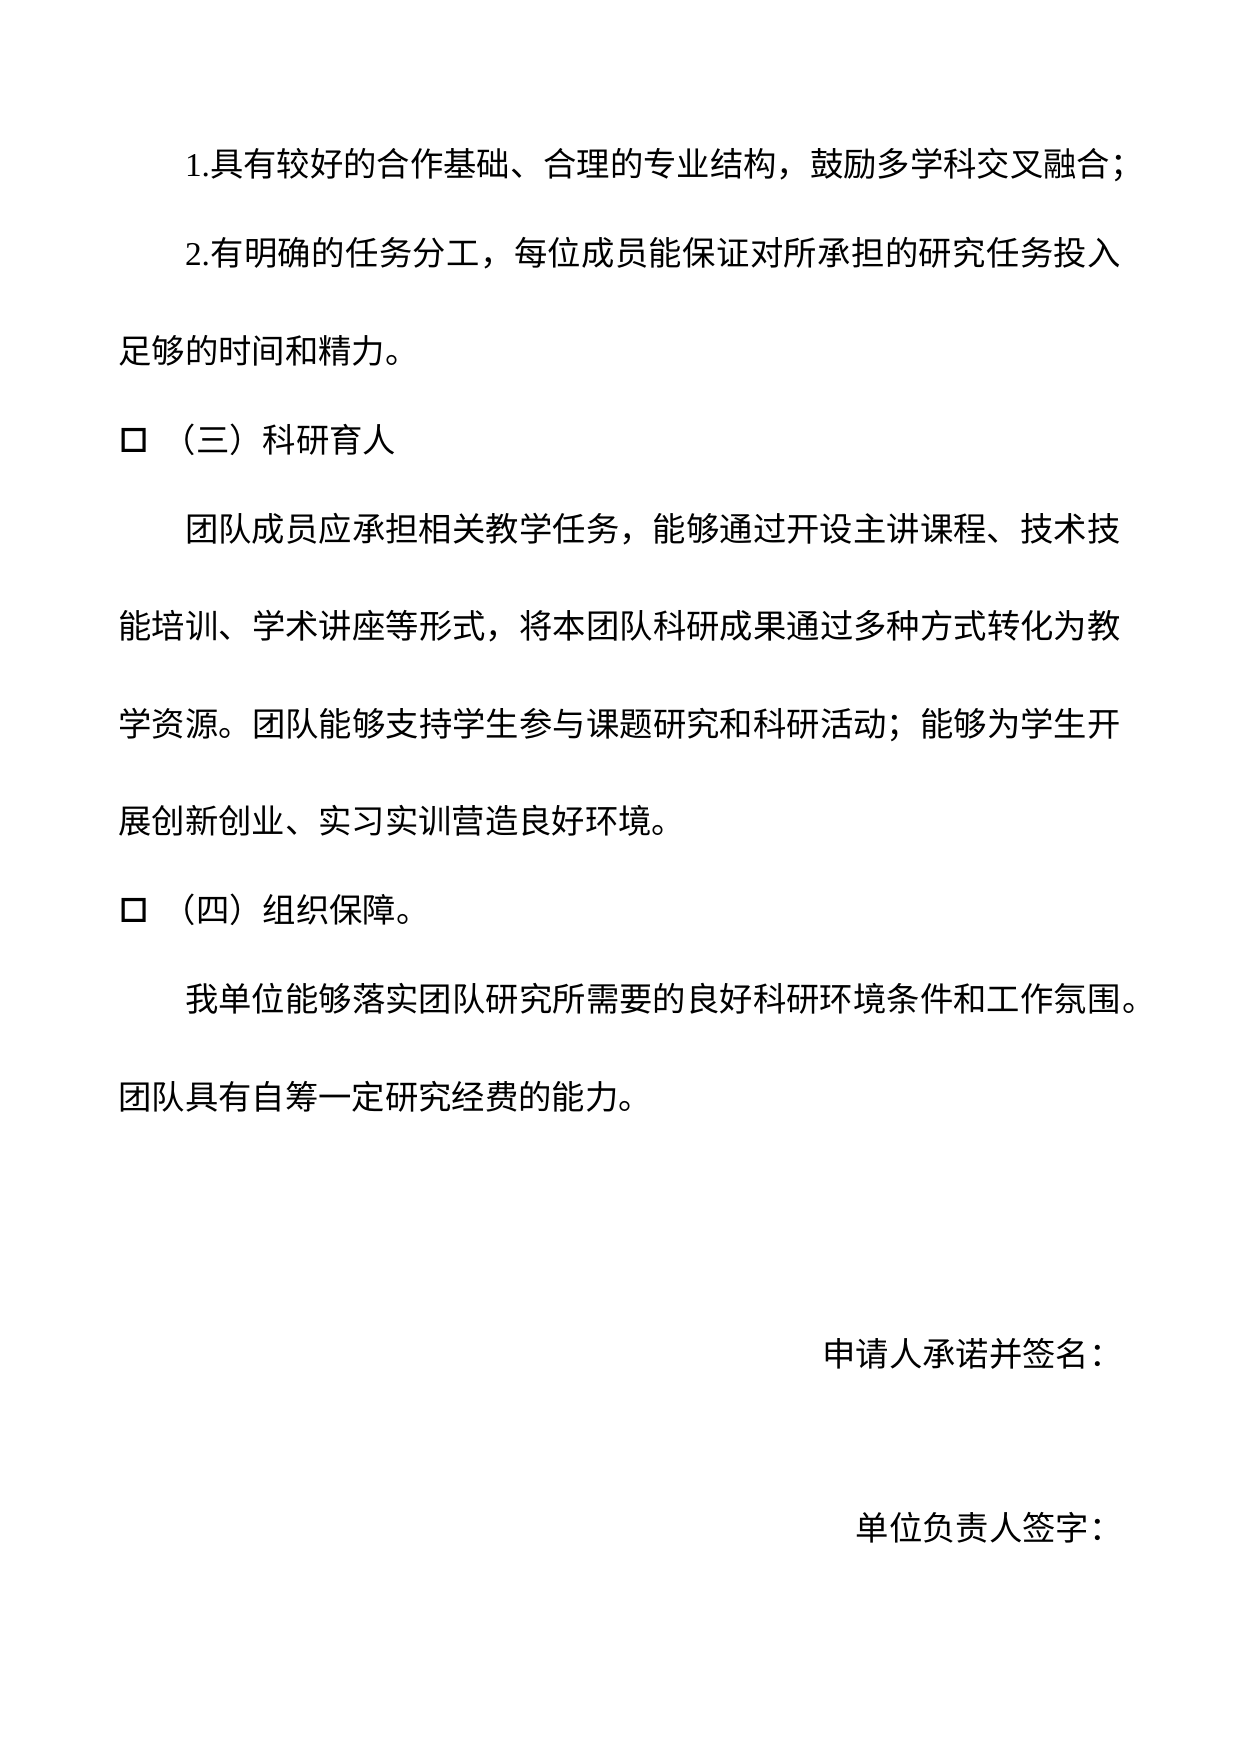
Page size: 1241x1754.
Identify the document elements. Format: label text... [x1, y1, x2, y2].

text 2.有明确的任务分工，每位成员能保证对所承担的研究任务投入足够的时间和精力。 [118, 218, 1122, 381]
text 1.具有较好的合作基础、合理的专业结构，鼓励多学科交叉融合； [118, 129, 1122, 194]
list （四）组织保障。 [119, 876, 1122, 941]
list （三）科研育人 [119, 405, 1122, 470]
text 团队成员应承担相关教学任务，能够通过开设主讲课程、技术技能培训、学术讲座等形式，将本团队科研成果通过多种方式转化为教学资源。团队能够支持学生参与课题研究和科研活动；能够为学生开展创新创业、实习实训营造良好环境。 [118, 494, 1122, 852]
text 申请人承诺并签名： [118, 1320, 1122, 1385]
text 我单位能够落实团队研究所需要的良好科研环境条件和工作氛围。团队具有自筹一定研究经费的能力。 [118, 965, 1122, 1127]
text 单位负责人签字： [118, 1493, 1122, 1558]
